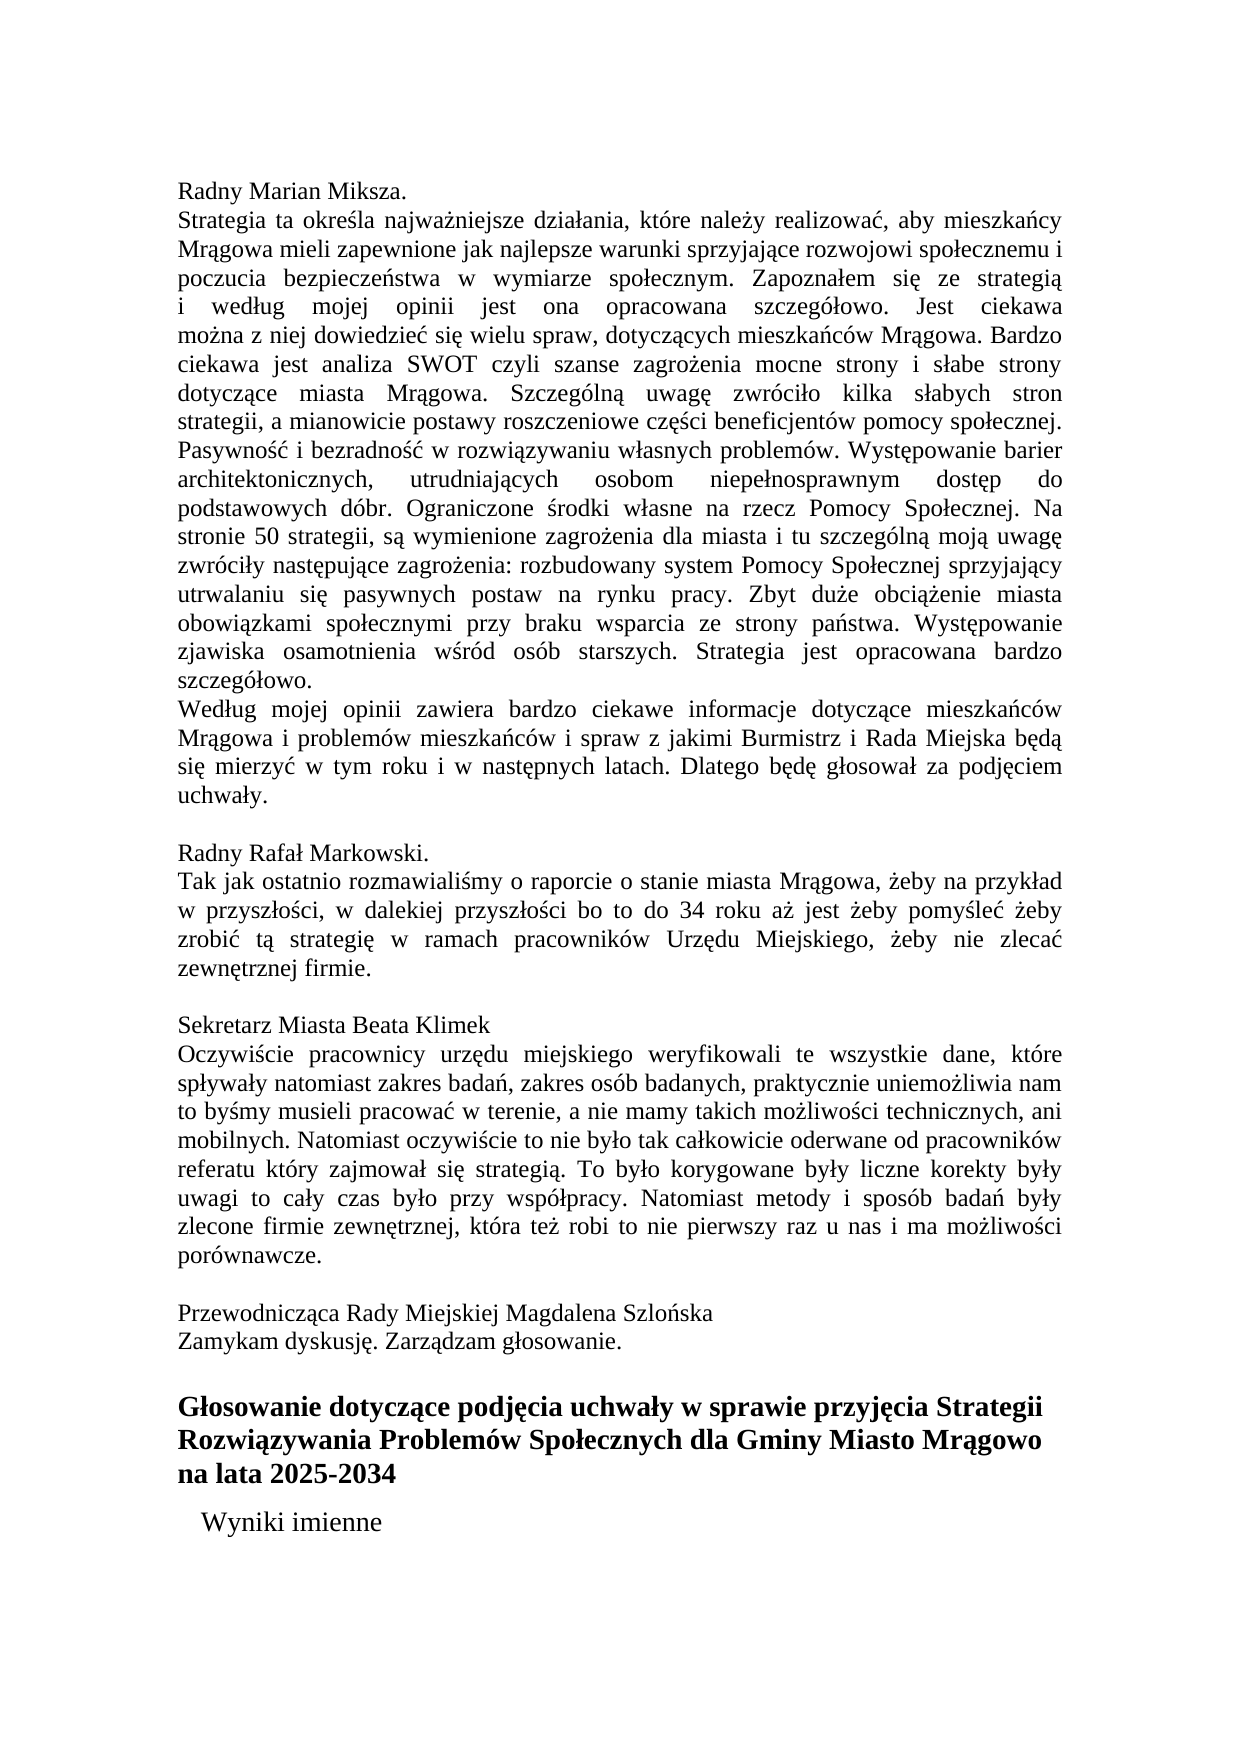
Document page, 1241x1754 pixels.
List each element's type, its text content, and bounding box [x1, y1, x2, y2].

text Sekretarz Miasta Beata Klimek [177, 1010, 1063, 1039]
text Oczywiście pracownicy urzędu miejskiego weryfikowali te wszystkie dane, które spływały natomiast zakres badań, zakres osób badanych, praktycznie uniemożliwia nam to byśmy musieli pracować w terenie, a nie mamy takich możliwości technicznych, ani mobilnych. Natomiast oczywiście to nie było tak całkowicie oderwane od pracowników referatu który zajmował się strategią. To było korygowane były liczne korekty były uwagi to cały czas było przy współpracy. Natomiast metody i sposób badań były zlecone firmie zewnętrznej, która też robi to nie pierwszy raz u nas i ma możliwości porównawcze. [177, 1039, 1063, 1269]
text Strategia ta określa najważniejsze działania, które należy realizować, aby mieszkańcy Mrągowa mieli zapewnione jak najlepsze warunki sprzyjające rozwojowi społecznemu i poczucia bezpieczeństwa w wymiarze społecznym. Zapoznałem się ze strategią i według mojej opinii jest ona opracowana szczegółowo. Jest ciekawa można z niej dowiedzieć się wielu spraw, dotyczących mieszkańców Mrągowa. Bardzo ciekawa jest analiza SWOT czyli szanse zagrożenia mocne strony i słabe strony dotyczące miasta Mrągowa. Szczególną uwagę zwróciło kilka słabych stron strategii, a mianowicie postawy roszczeniowe części beneficjentów pomocy społecznej. Pasywność i bezradność w rozwiązywaniu własnych problemów. Występowanie barier architektonicznych, utrudniających osobom niepełnosprawnym dostęp do podstawowych dóbr. Ograniczone środki własne na rzecz Pomocy Społecznej. Na stronie 50 strategii, są wymienione zagrożenia dla miasta i tu szczególną moją uwagę zwróciły następujące zagrożenia: rozbudowany system Pomocy Społecznej sprzyjający utrwalaniu się pasywnych postaw na rynku pracy. Zbyt duże obciążenie miasta obowiązkami społecznymi przy braku wsparcia ze strony państwa. Występowanie zjawiska osamotnienia wśród osób starszych. Strategia jest opracowana bardzo szczegółowo. Według mojej opinii zawiera bardzo ciekawe informacje dotyczące mieszkańców Mrągowa i problemów mieszkańców i spraw z jakimi Burmistrz i Rada Miejska będą się mierzyć w tym roku i w następnych latach. Dlatego będę głosował za podjęciem uchwały. [177, 205, 1063, 809]
text Zamykam dyskusję. Zarządzam głosowanie. [177, 1326, 1063, 1355]
text Radny Marian Miksza. [177, 176, 1063, 205]
text Tak jak ostatnio rozmawialiśmy o raporcie o stanie miasta Mrągowa, żeby na przykład w przyszłości, w dalekiej przyszłości bo to do 34 roku aż jest żeby pomyśleć żeby zrobić tą strategię w ramach pracowników Urzędu Miejskiego, żeby nie zlecać zewnętrznej firmie. [177, 866, 1063, 981]
text Wyniki imienne [201, 1505, 1063, 1537]
text Głosowanie dotyczące podjęcia uchwały w sprawie przyjęcia Strategii Rozwiązywania Problemów Społecznych dla Gminy Miasto Mrągowo na lata 2025-2034 [177, 1389, 1063, 1489]
text Przewodnicząca Rady Miejskiej Magdalena Szlońska [177, 1269, 1063, 1326]
text Radny Rafał Markowski. [177, 809, 1063, 866]
